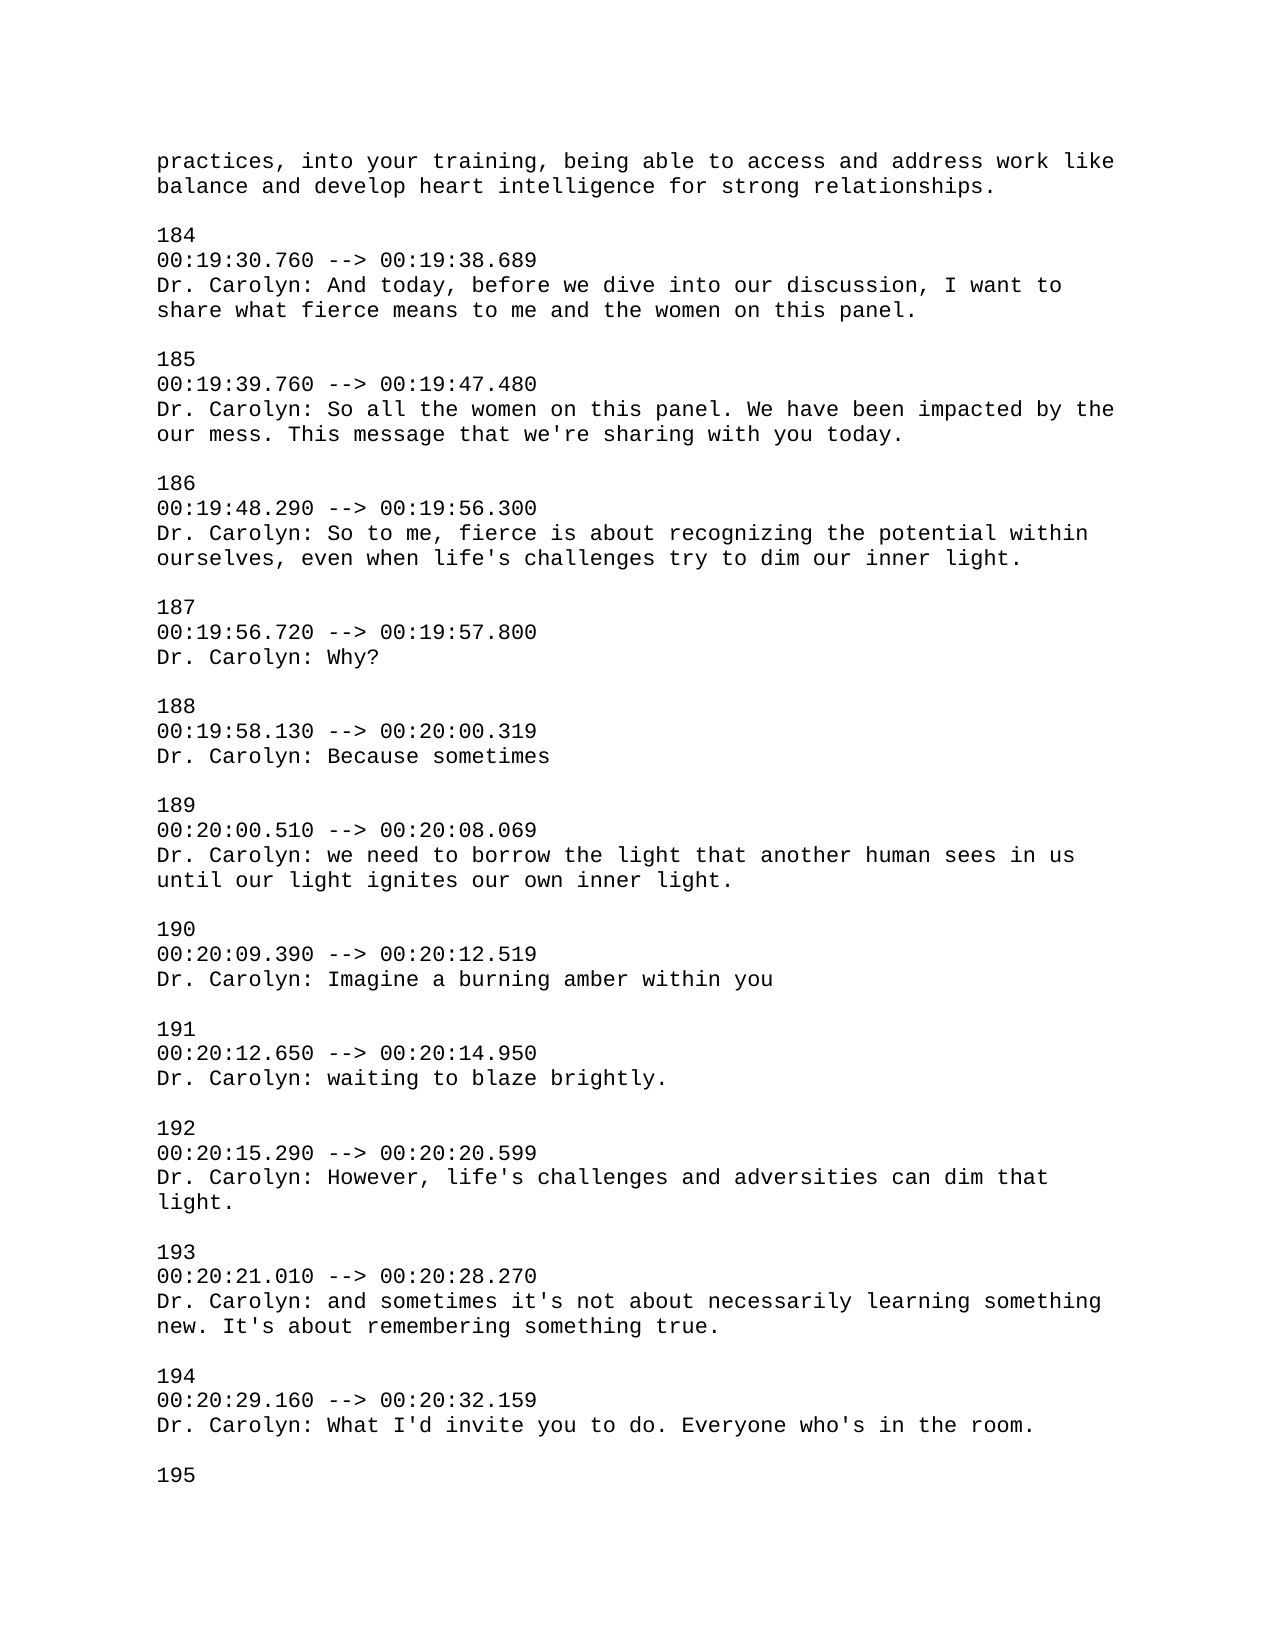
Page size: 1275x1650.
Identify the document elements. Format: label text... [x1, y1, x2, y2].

text Dr. Carolyn: we need to borrow the light that another human sees in us until our light ignites our own inner light. [156, 844, 1118, 894]
text Dr. Carolyn: Because sometimes [156, 745, 1118, 770]
text Dr. Carolyn: So all the women on this panel. We have been impacted by the our mess. This message that we're sharing with you today. [156, 398, 1118, 447]
text 00:20:21.010 --> 00:20:28.270 [156, 1266, 1118, 1290]
text 00:20:09.390 --> 00:20:12.519 [156, 943, 1118, 968]
text Dr. Carolyn: and sometimes it's not about necessarily learning something new. It's about remembering something true. [156, 1290, 1118, 1340]
text 189 [156, 794, 1118, 819]
text 184 [156, 224, 1118, 249]
text Dr. Carolyn: So to me, fierce is about recognizing the potential within ourselves, even when life's challenges try to dim our inner light. [156, 522, 1118, 571]
text 00:20:29.160 --> 00:20:32.159 [156, 1389, 1118, 1414]
text Dr. Carolyn: And today, before we dive into our discussion, I want to share what fierce means to me and the women on this panel. [156, 274, 1118, 323]
text 191 [156, 1018, 1118, 1042]
text 00:19:48.290 --> 00:19:56.300 [156, 497, 1118, 522]
text 00:19:58.130 --> 00:20:00.319 [156, 720, 1118, 745]
text Dr. Carolyn: waiting to blaze brightly. [156, 1067, 1118, 1092]
text 195 [156, 1464, 1118, 1489]
text 00:19:30.760 --> 00:19:38.689 [156, 249, 1118, 274]
text 192 [156, 1117, 1118, 1142]
text 00:20:00.510 --> 00:20:08.069 [156, 819, 1118, 844]
text 187 [156, 596, 1118, 621]
text 185 [156, 348, 1118, 373]
text Dr. Carolyn: Why? [156, 646, 1118, 671]
text Dr. Carolyn: What I'd invite you to do. Everyone who's in the room. [156, 1414, 1118, 1439]
text Dr. Carolyn: However, life's challenges and adversities can dim that light. [156, 1166, 1118, 1216]
text 00:19:56.720 --> 00:19:57.800 [156, 621, 1118, 646]
text 00:19:39.760 --> 00:19:47.480 [156, 373, 1118, 398]
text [156, 150, 1118, 199]
text 00:20:12.650 --> 00:20:14.950 [156, 1042, 1118, 1067]
text 190 [156, 918, 1118, 943]
text 00:20:15.290 --> 00:20:20.599 [156, 1142, 1118, 1166]
text 188 [156, 695, 1118, 720]
text 193 [156, 1241, 1118, 1266]
text Dr. Carolyn: Imagine a burning amber within you [156, 968, 1118, 993]
text 194 [156, 1365, 1118, 1389]
text 186 [156, 472, 1118, 497]
